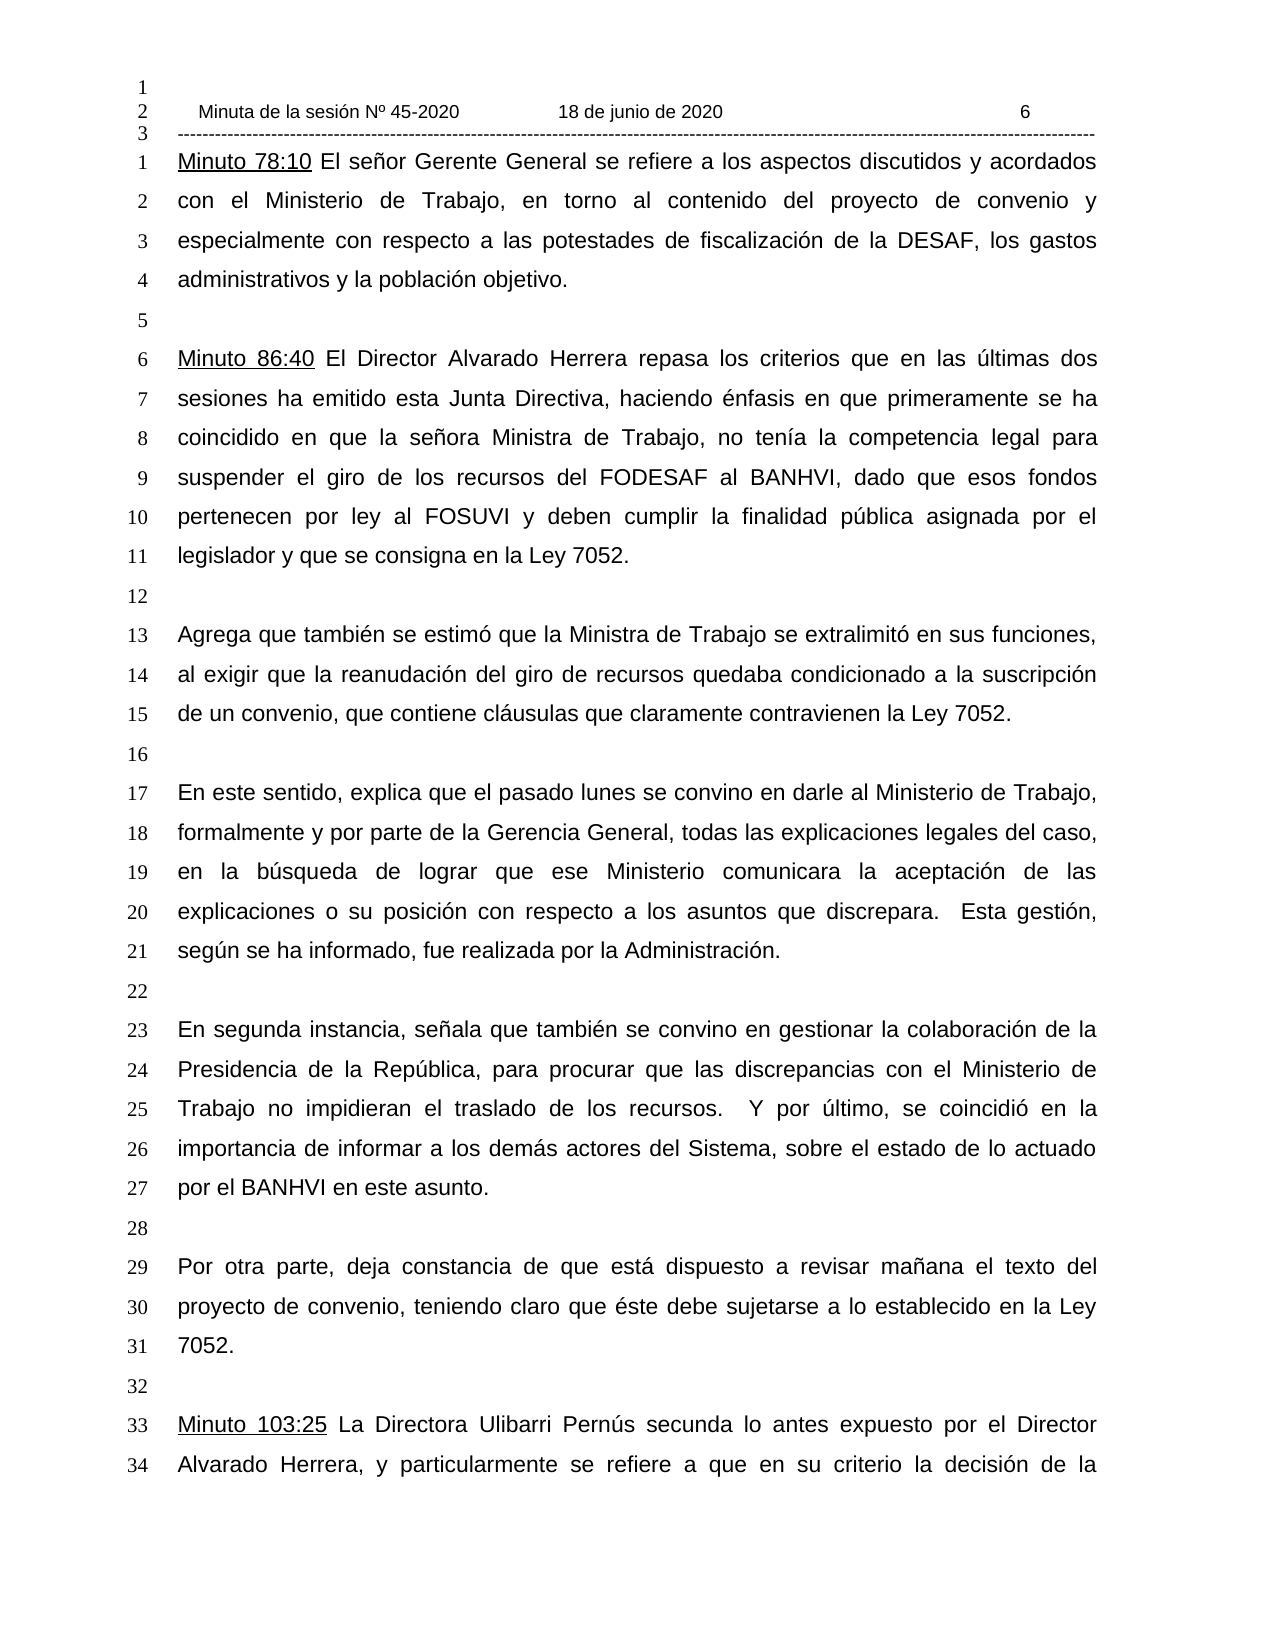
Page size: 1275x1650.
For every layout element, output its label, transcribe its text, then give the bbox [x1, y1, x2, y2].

text Por otra parte, deja constancia de que está dispuesto a revisar mañana el texto del proyecto de convenio, teniendo claro que éste debe sujetarse a lo establecido en la Ley 7052. [177, 1253, 1098, 1358]
text Minuto 86:40 El Director Alvarado Herrera repasa los criterios que en las últimas dos sesiones ha emitido esta Junta Directiva, haciendo énfasis en que primeramente se ha coincidido en que la señora Ministra de Trabajo, no tenía la competencia legal para suspender el giro de los recursos del FODESAF al BANHVI, dado que esos fondos pertenecen por ley al FOSUVI y deben cumplir la finalidad pública asignada por el legislador y que se consigna en la Ley 7052. [177, 345, 1098, 569]
text En segunda instancia, señala que también se convino en gestionar la colaboración de la Presidencia de la República, para procurar que las discrepancias con el Ministerio de Trabajo no impidieran el traslado de los recursos. Y por último, se coincidió en la importancia de informar a los demás actores del Sistema, sobre el estado de lo actuado por el BANHVI en este asunto. [177, 1016, 1098, 1201]
text Minuto 78:10 El señor Gerente General se refiere a los aspectos discutidos y acordados con el Ministerio de Trabajo, en torno al contenido del proyecto de convenio y especialmente con respecto a las potestades de fiscalización de la DESAF, los gastos administrativos y la población objetivo. [177, 148, 1098, 292]
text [177, 1411, 1098, 1477]
text Agrega que también se estimó que la Ministra de Trabajo se extralimitó en sus funciones, al exigir que la reanudación del giro de recursos quedaba condicionado a la suscripción de un convenio, que contiene cláusulas que claramente contravienen la Ley 7052. [177, 621, 1098, 727]
text En este sentido, explica que el pasado lunes se convino en darle al Ministerio de Trabajo, formalmente y por parte de la Gerencia General, todas las explicaciones legales del caso, en la búsqueda de lograr que ese Ministerio comunicara la aceptación de las explicaciones o su posición con respecto a los asuntos que discrepara. Esta gestión, según se ha informado, fue realizada por la Administración. [177, 779, 1098, 964]
